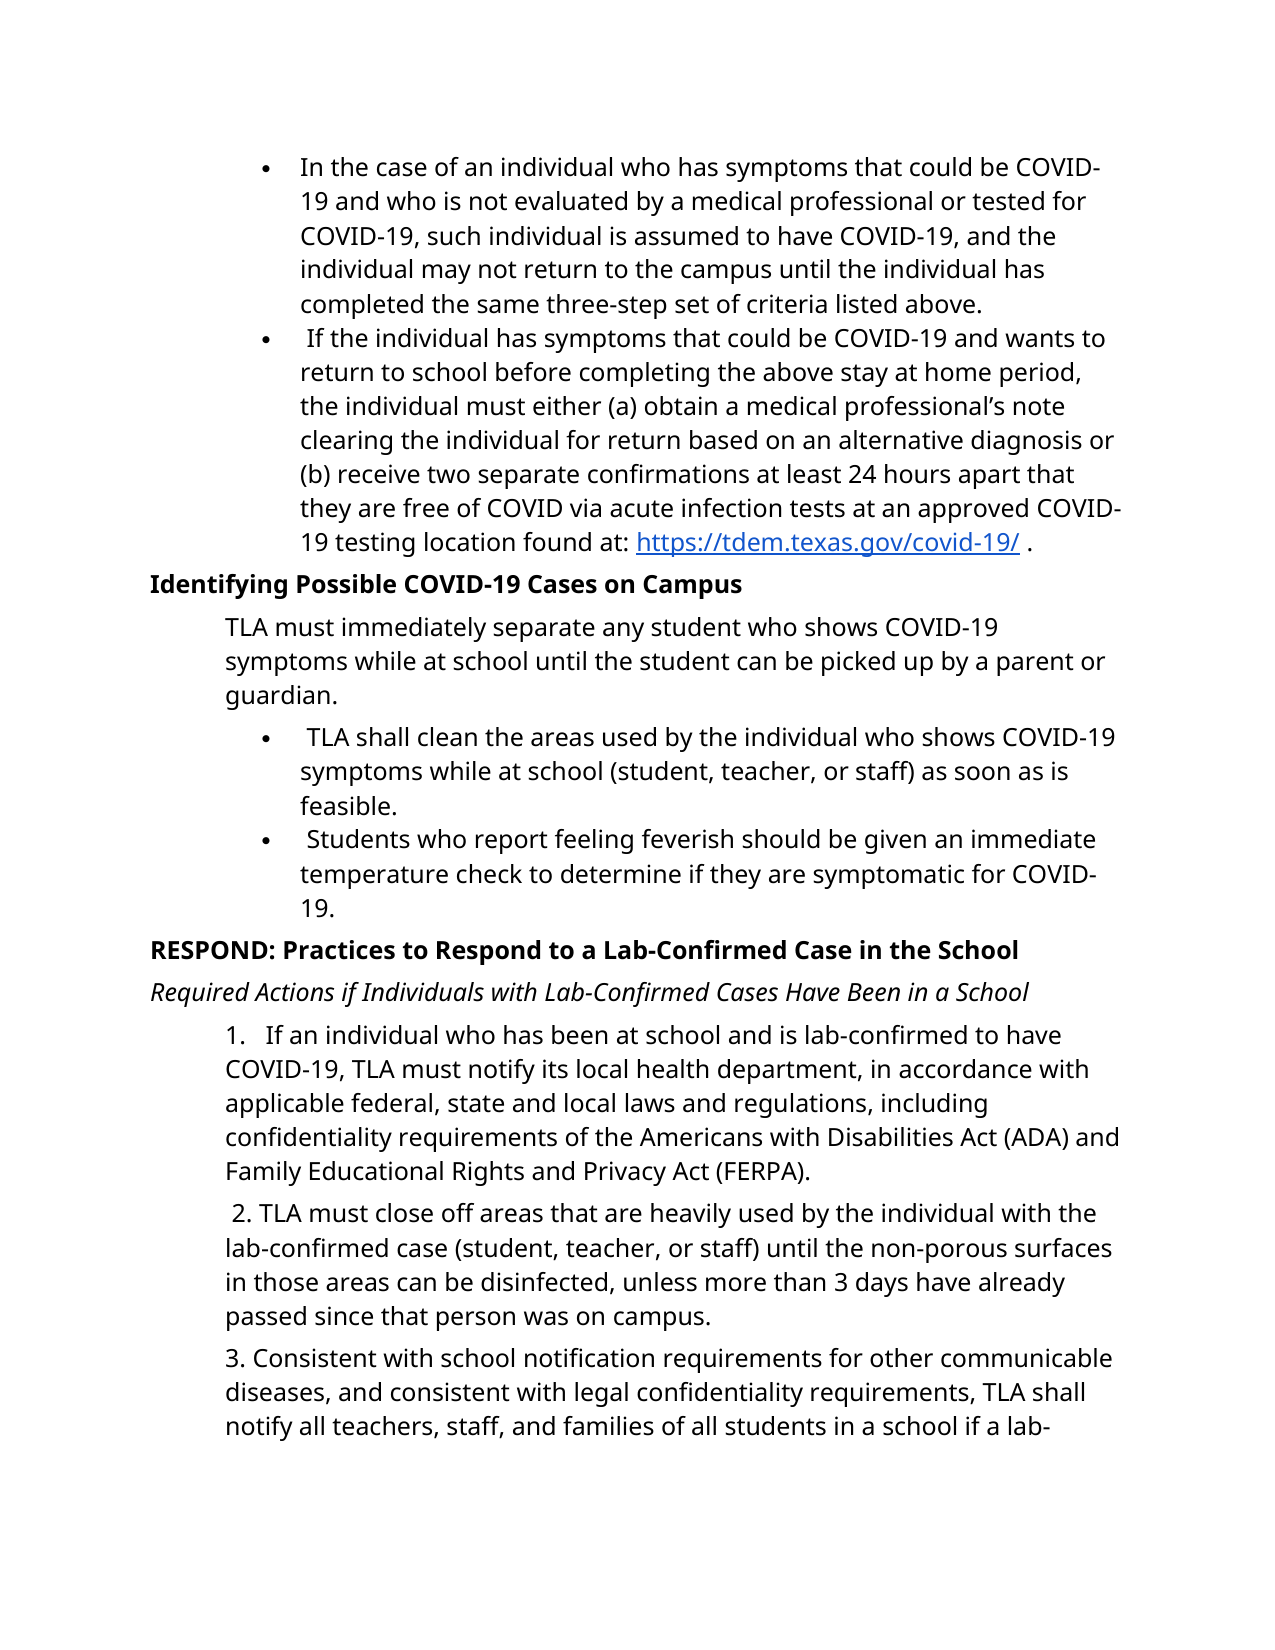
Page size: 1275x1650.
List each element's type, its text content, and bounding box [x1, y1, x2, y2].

list If the individual has symptoms that could be COVID-19 and wants to return to school before completing the above stay at home period, the individual must either (a) obtain a medical professional’s note clearing the individual for return based on an alternative diagnosis or (b) receive two separate confirmations at least 24 hours apart that they are free of COVID via acute infection tests at an approved COVID-19 testing location found at: https://tdem.texas.gov/covid-19/ . [262, 320, 1125, 559]
list TLA shall clean the areas used by the individual who shows COVID-19 symptoms while at school (student, teacher, or staff) as soon as is feasible. [262, 720, 1125, 822]
text Required Actions if Individuals with Lab-Confirmed Cases Have Been in a School [150, 975, 1125, 1009]
text TLA must immediately separate any student who shows COVID-19 symptoms while at school until the student can be picked up by a parent or guardian. [225, 609, 1125, 712]
list In the case of an individual who has symptoms that could be COVID-19 and who is not evaluated by a medical professional or tested for COVID-19, such individual is assumed to have COVID-19, and the individual may not return to the campus until the individual has completed the same three-step set of criteria listed above. [262, 150, 1125, 320]
list Students who report feeling feverish should be given an immediate temperature check to determine if they are symptomatic for COVID-19. [262, 822, 1125, 924]
text 2. TLA must close off areas that are heavily used by the individual with the lab-confirmed case (student, teacher, or staff) until the non-porous surfaces in those areas can be disinfected, unless more than 3 days have already passed since that person was on campus. [225, 1196, 1125, 1332]
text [225, 1341, 1125, 1443]
text 1. If an individual who has been at school and is lab-confirmed to have COVID-19, TLA must notify its local health department, in accordance with applicable federal, state and local laws and regulations, including confidentiality requirements of the Americans with Disabilities Act (ADA) and Family Educational Rights and Privacy Act (FERPA). [225, 1017, 1125, 1188]
text Identifying Possible COVID-19 Cases on Campus [150, 567, 1125, 601]
text RESPOND: Practices to Respond to a Lab-Confirmed Case in the School [150, 933, 1125, 967]
